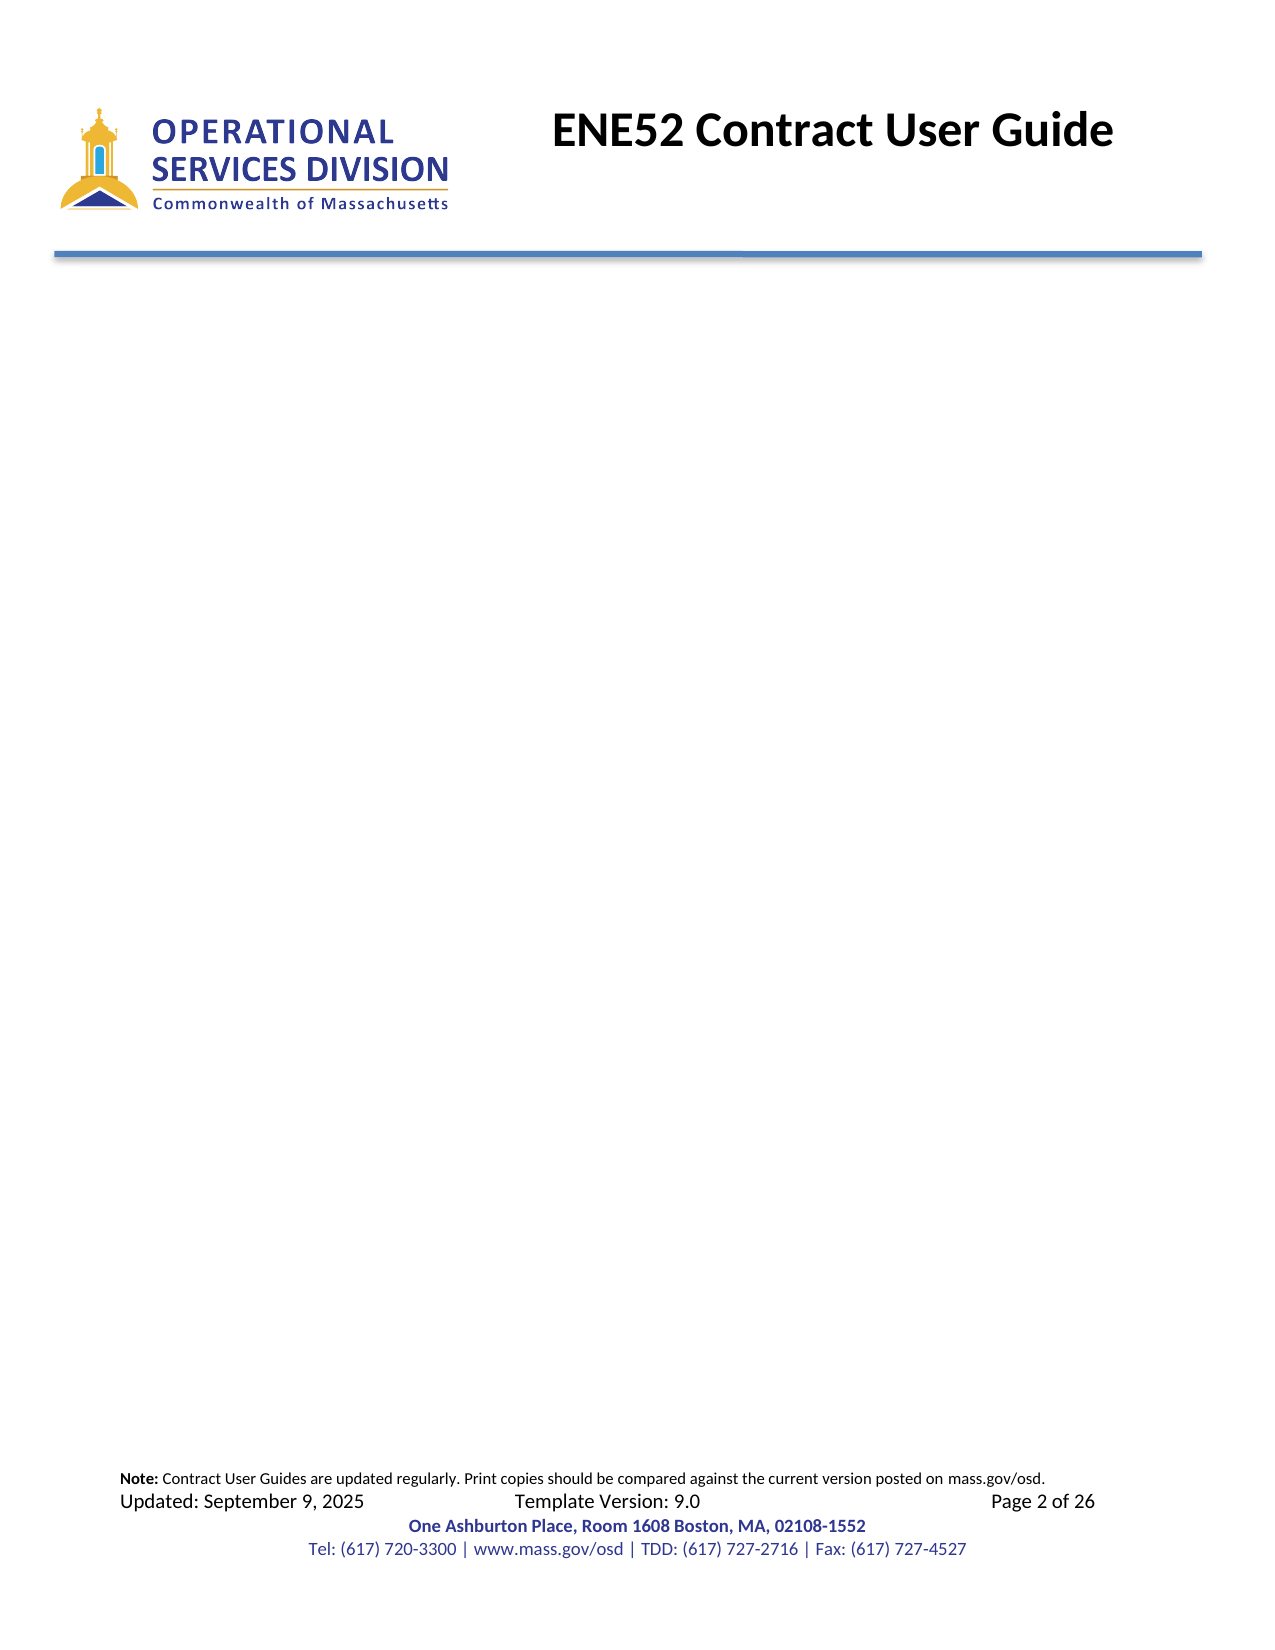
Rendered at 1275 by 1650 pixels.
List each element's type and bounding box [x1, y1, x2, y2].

picture [45, 96, 465, 223]
